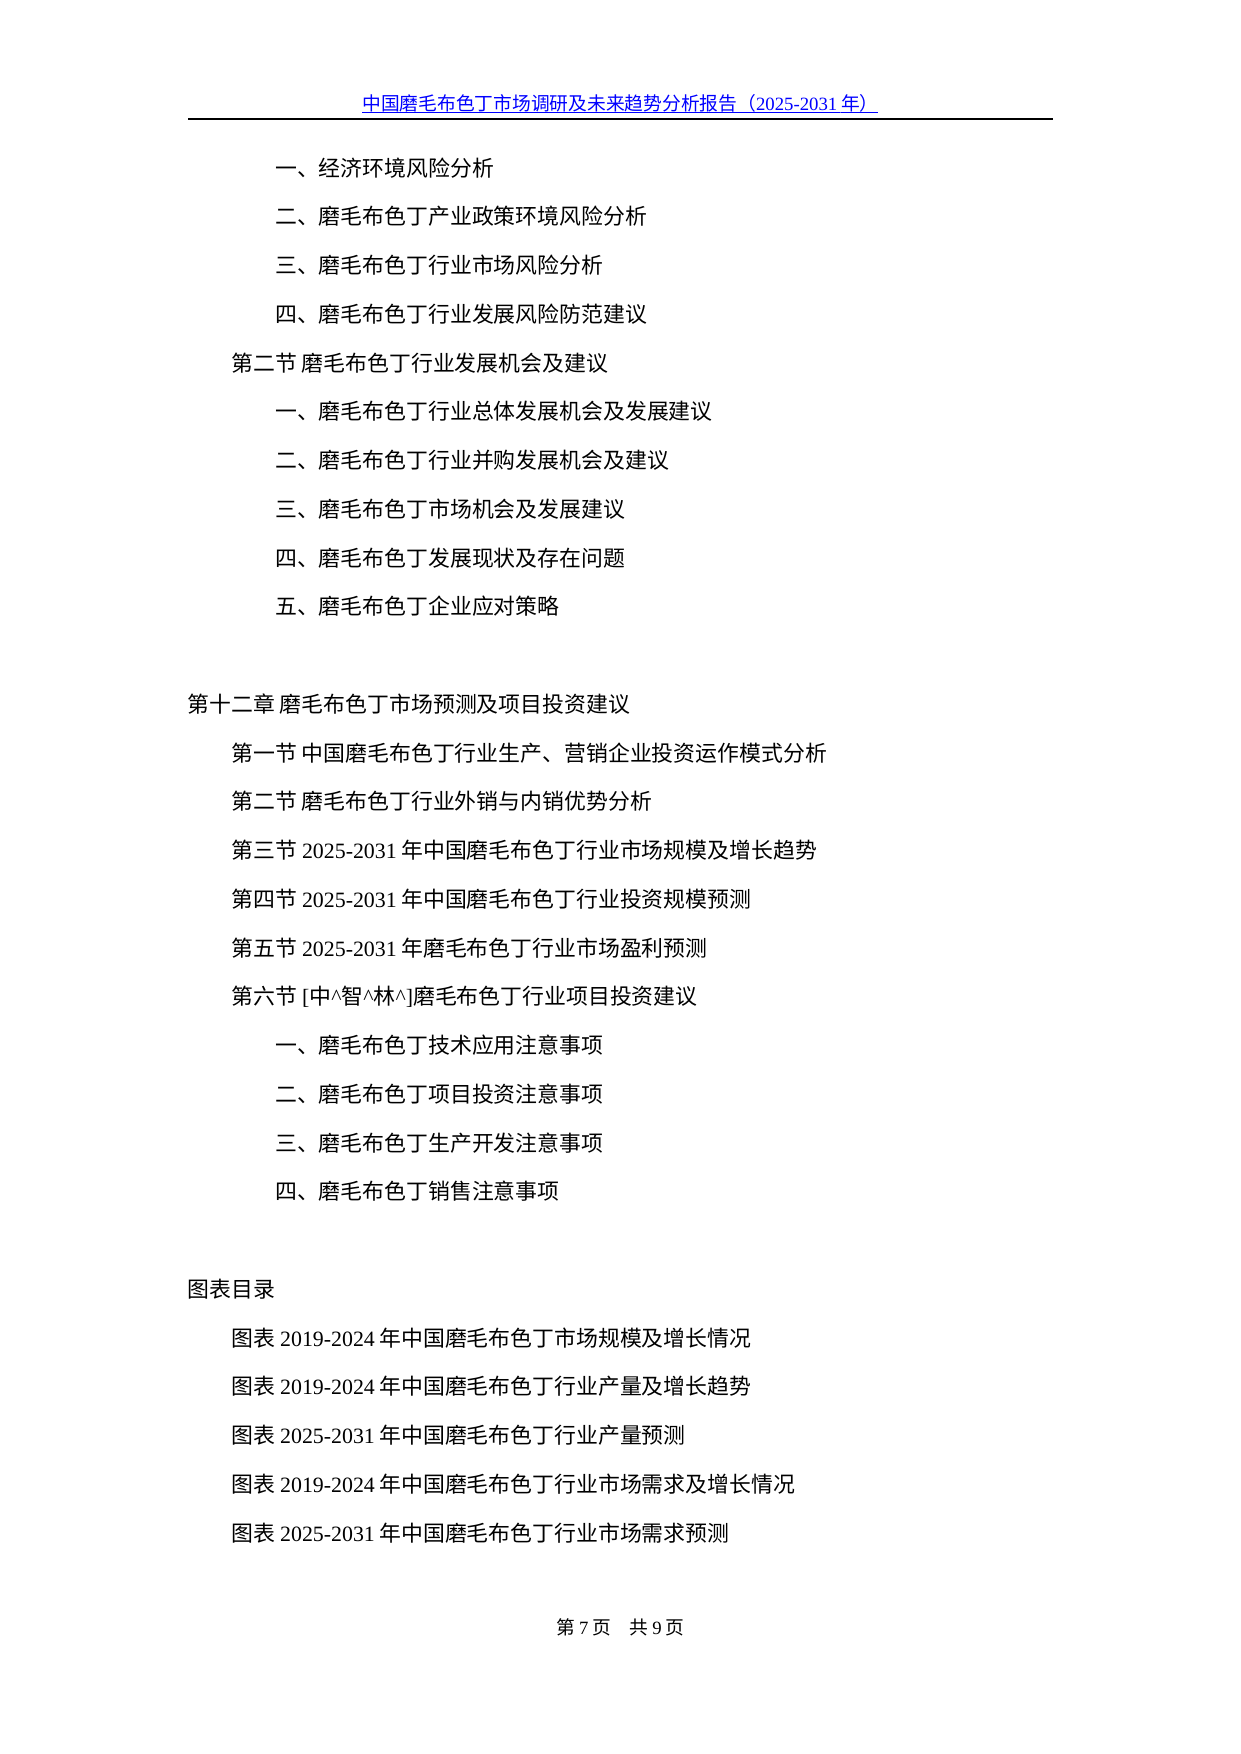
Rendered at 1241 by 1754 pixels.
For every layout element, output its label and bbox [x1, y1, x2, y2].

text [187, 150, 1053, 1548]
